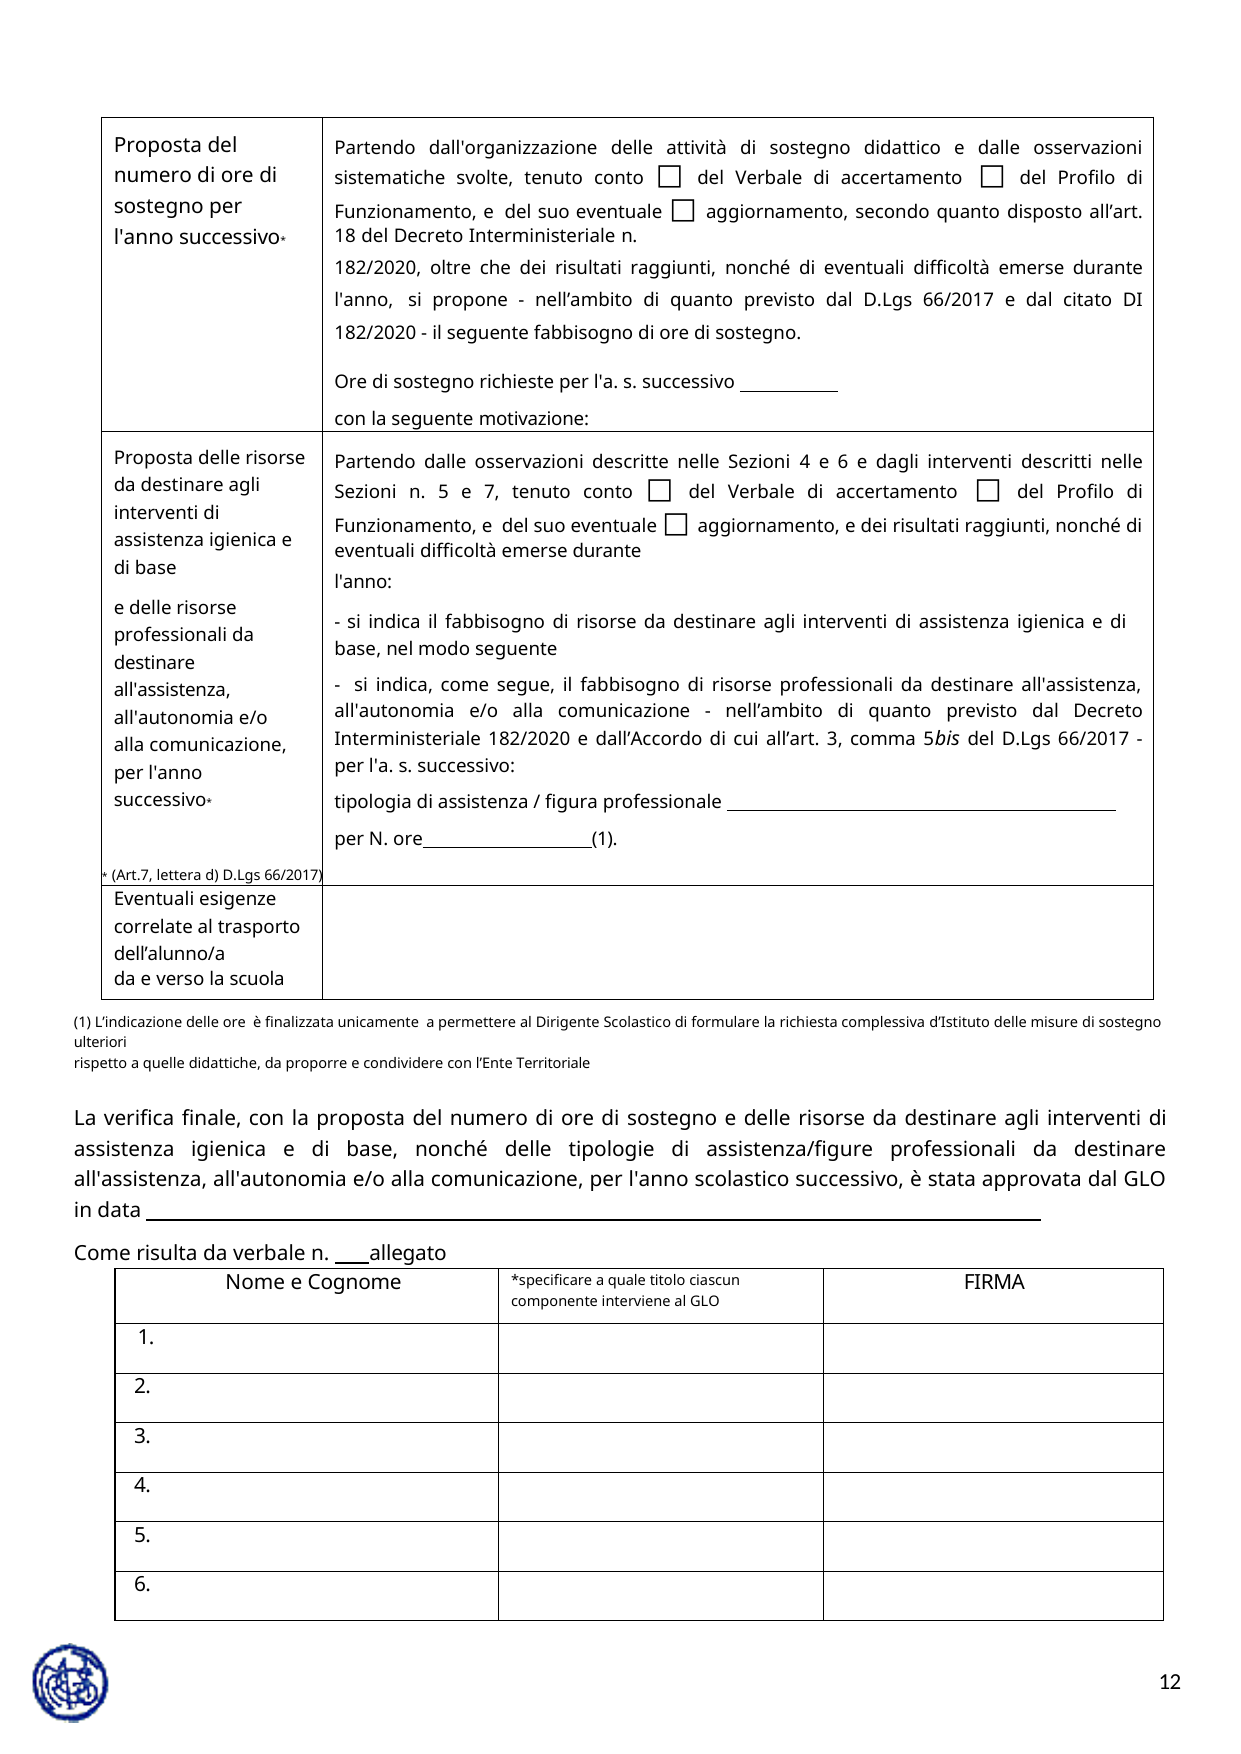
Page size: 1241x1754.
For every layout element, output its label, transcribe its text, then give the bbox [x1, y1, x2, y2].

table_cell [499, 1473, 823, 1521]
table_cell 5. [116, 1522, 498, 1571]
table_cell Eventuali esigenze correlate al trasporto dell’alunno/a da e verso la scuola [102, 886, 322, 999]
picture [31, 1643, 111, 1723]
table_cell [824, 1473, 1163, 1521]
table_header Partendo dall'organizzazione delle attività di sostegno didattico e dalle osservazioni sistematiche svolte, tenuto conto □ del Verbale di accertamento □ del Profilo di Funzionamento, e del suo eventuale □ aggiornamento, secondo quanto disposto all’art. 18 del Decreto Interministeriale n. 182/2020, oltre che dei risultati raggiunti, nonché di eventuali difficoltà emerse durante l'anno, si propone - nell’ambito di quanto previsto dal D.Lgs 66/2017 e dal citato DI 182/2020 - il seguente fabbisogno di ore di sostegno. Ore di sostegno richieste per l'a. s. successivo con la seguente motivazione: [323, 118, 1153, 431]
table_cell [499, 1572, 823, 1620]
table_cell 2. [116, 1374, 498, 1422]
table_cell [824, 1572, 1163, 1620]
text La verifica finale, con la proposta del numero di ore di sostegno e delle risorse da destinare agli interventi di assistenza igienica e di base, nonché delle tipologie di assistenza/figure professionali da destinare all'assistenza, all'autonomia e/o alla comunicazione, per l'anno scolastico successivo, è stata approvata dal GLO in data [74, 1103, 1167, 1223]
table_cell 1. [116, 1324, 498, 1373]
text rispetto a quelle didattiche, da proporre e condividere con l’Ente Territoriale [74, 1053, 1217, 1073]
table_cell [824, 1374, 1163, 1422]
table_cell [499, 1374, 823, 1422]
table_cell [499, 1522, 823, 1571]
table_cell 3. [116, 1423, 498, 1472]
table_header FIRMA [824, 1269, 1163, 1323]
table_header Nome e Cognome [116, 1269, 498, 1323]
text (1) L’indicazione delle ore è finalizzata unicamente a permettere al Dirigente Scolastico di formulare la richiesta complessiva d’Istituto delle misure di sostegno ulteriori [74, 1012, 1217, 1052]
table_cell 6. [116, 1572, 498, 1620]
table_cell Partendo dalle osservazioni descritte nelle Sezioni 4 e 6 e dagli interventi descritti nelle Sezioni n. 5 e 7, tenuto conto □ del Verbale di accertamento □ del Profilo di Funzionamento, e del suo eventuale □ aggiornamento, e dei risultati raggiunti, nonché di eventuali difficoltà emerse durante l'anno: si indica il fabbisogno di risorse da destinare agli interventi di assistenza igienica e di base, nel modo seguente si indica, come segue, il fabbisogno di risorse professionali da destinare all'assistenza, all'autonomia e/o alla comunicazione - nell’ambito di quanto previsto dal Decreto Interministeriale 182/2020 e dall’Accordo di cui all’art. 3, comma 5bis del D.Lgs 66/2017 - per l'a. s. successivo: tipologia di assistenza / figura professionale per N. ore (1). [323, 432, 1153, 884]
table_cell [824, 1522, 1163, 1571]
table_header Proposta del numero di ore di sostegno per l'anno successivo* [102, 118, 322, 431]
table_cell [824, 1324, 1163, 1373]
table_cell 4. [116, 1473, 498, 1521]
table_cell [499, 1324, 823, 1373]
table_cell [323, 886, 1153, 999]
table_cell Proposta delle risorse da destinare agli interventi di assistenza igienica e di base e delle risorse professionali da destinare all'assistenza, all'autonomia e/o alla comunicazione, per l'anno successivo* * (Art.7, lettera d) D.Lgs 66/2017) [102, 432, 322, 884]
table_cell [499, 1423, 823, 1472]
table_header *specificare a quale titolo ciascun componente interviene al GLO [499, 1269, 823, 1323]
table_cell [824, 1423, 1163, 1472]
text Come risulta da verbale n. allegato [74, 1238, 1217, 1267]
